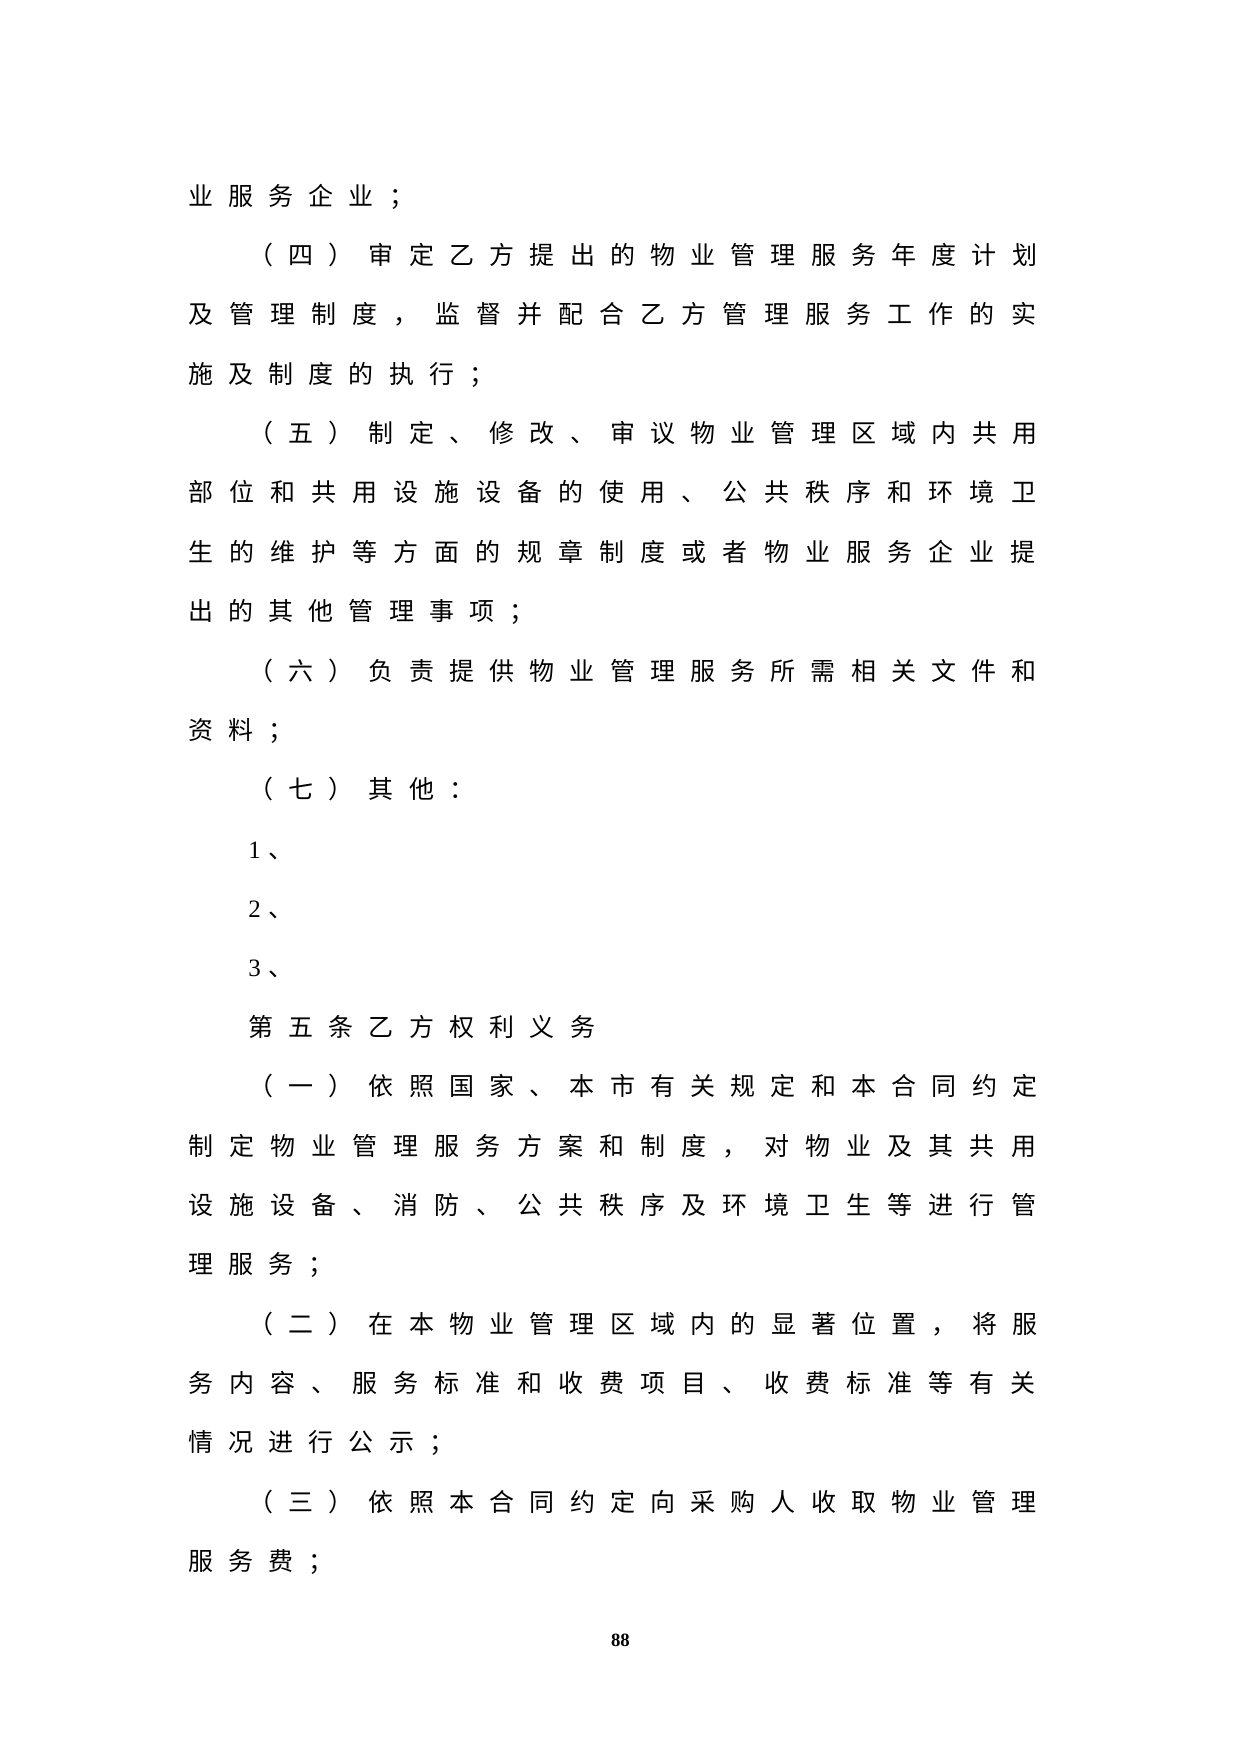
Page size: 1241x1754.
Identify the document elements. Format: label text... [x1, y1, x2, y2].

text （三）依照本合同约定向采购人收取物业管理服务费； [188, 1471, 1052, 1589]
text （一）依照国家、本市有关规定和本合同约定，制定物业管理服务方案和制度，对物业及其共用设施设备、消防、公共秩序及环境卫生等进行管理服务； [188, 1055, 1052, 1293]
text （六）负责提供物业管理服务所需相关文件和资料； [188, 639, 1052, 758]
text 第五条乙方权利义务 [188, 996, 1052, 1055]
text 2、 [188, 877, 1052, 936]
text 1、 [188, 818, 1052, 877]
text （七）其他： [188, 758, 1052, 818]
text （四）审定乙方提出的物业管理服务年度计划及管理制度，监督并配合乙方管理服务工作的实施及制度的执行； [188, 224, 1052, 402]
text （二）在本物业管理区域内的显著位置，将服务内容、服务标准和收费项目、收费标准等有关情况进行公示； [188, 1293, 1052, 1471]
text （五）制定、修改、审议物业管理区域内共用部位和共用设施设备的使用、公共秩序和环境卫生的维护等方面的规章制度或者物业服务企业提出的其他管理事项； [188, 402, 1052, 639]
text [188, 164, 1052, 224]
text 3、 [188, 936, 1052, 996]
